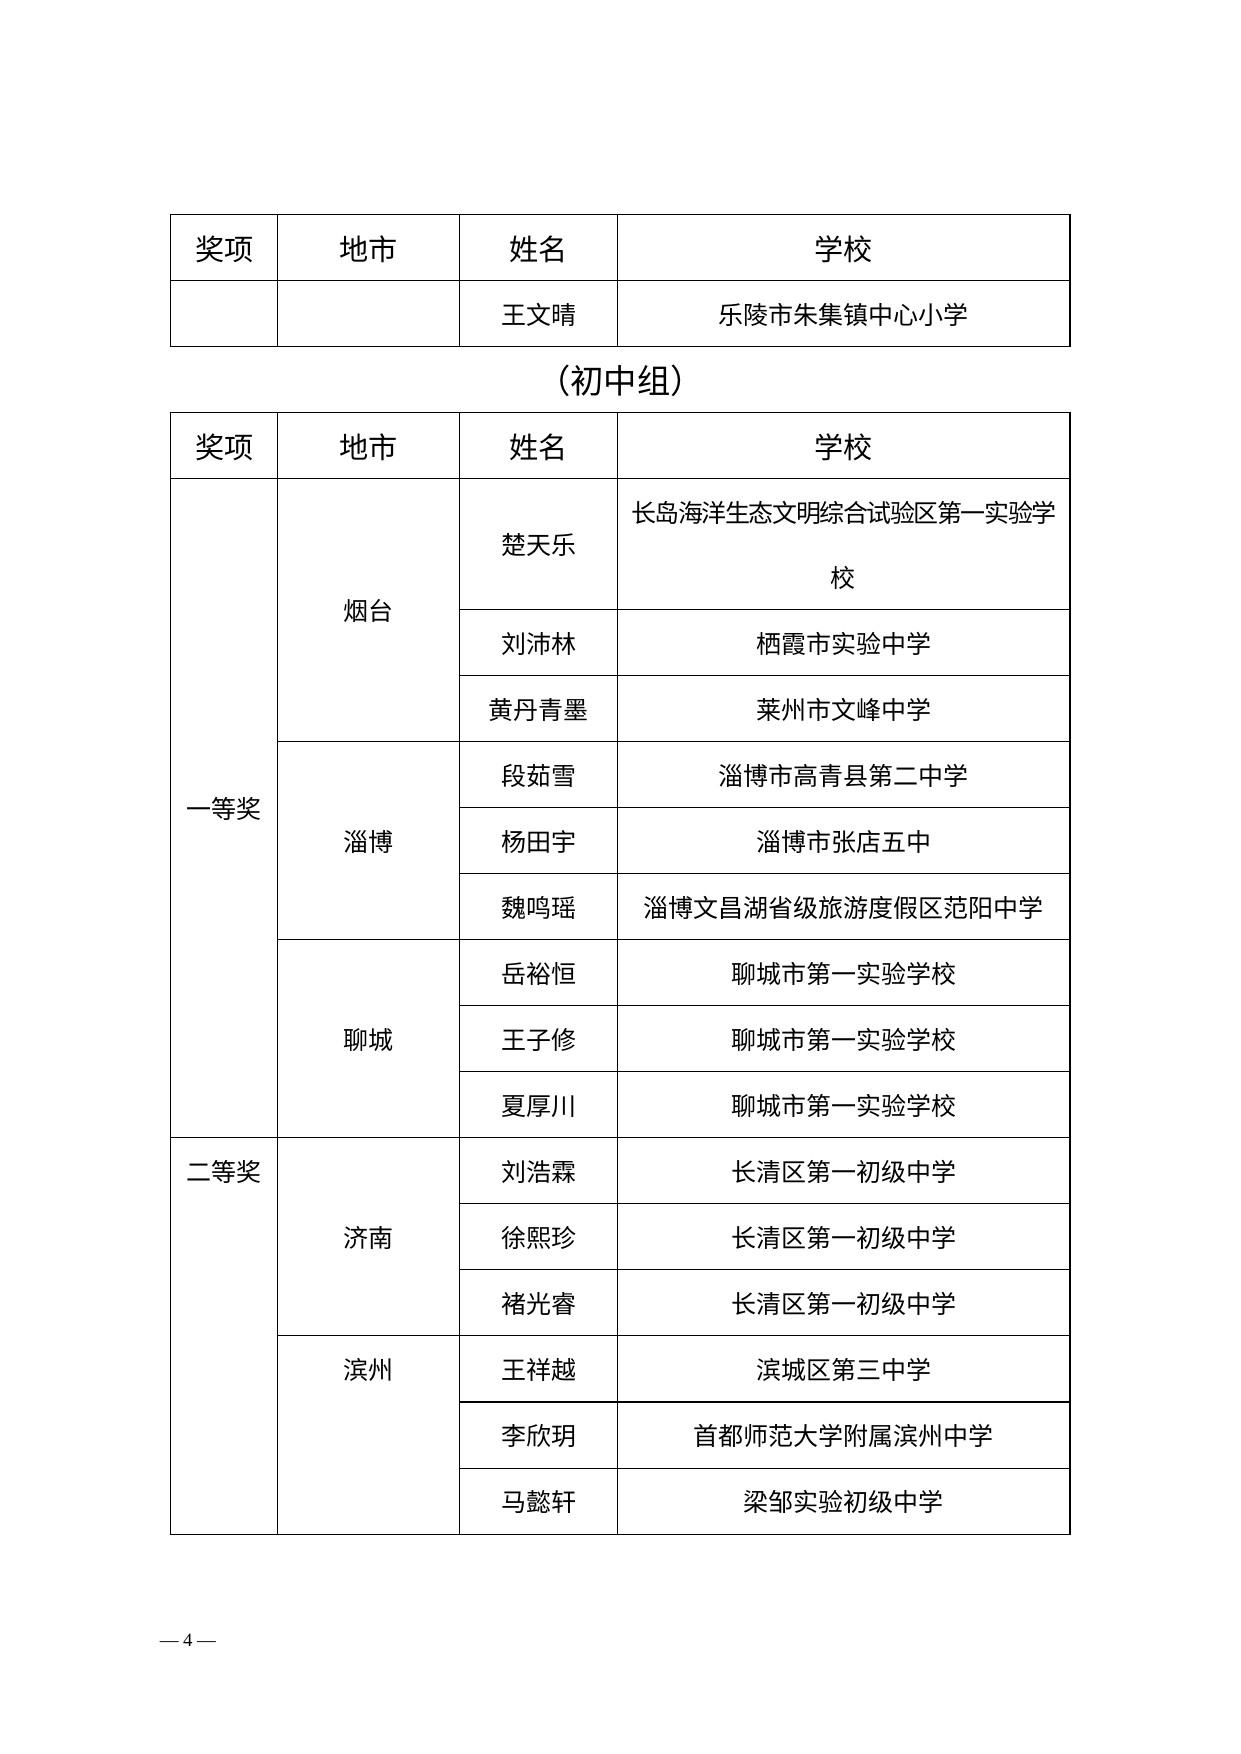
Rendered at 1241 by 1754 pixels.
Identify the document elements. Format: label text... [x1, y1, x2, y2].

table_cell 二等奖 [171, 1138, 277, 1533]
table_header 姓名 [460, 215, 617, 280]
table_cell 长岛海洋生态文明综合试验区第一实验学校 [618, 479, 1069, 609]
table_cell 烟台 [278, 479, 459, 741]
table_cell 栖霞市实验中学 [618, 610, 1069, 675]
table_cell 淄博市张店五中 [618, 808, 1069, 873]
table_cell 梁邹实验初级中学 [618, 1469, 1069, 1533]
table_cell 聊城市第一实验学校 [618, 940, 1069, 1005]
table_cell 魏鸣瑶 [460, 874, 617, 939]
table_cell 岳裕恒 [460, 940, 617, 1005]
table_cell 淄博市高青县第二中学 [618, 742, 1069, 807]
table_cell 一等奖 [171, 479, 277, 1137]
table_cell 学校 [618, 413, 1069, 478]
table_cell 长清区第一初级中学 [618, 1138, 1069, 1203]
table_cell 济南 [278, 1138, 459, 1335]
table_cell 奖项 [171, 413, 277, 478]
table_cell 楚天乐 [460, 479, 617, 609]
table_header 地市 [278, 215, 459, 280]
table_cell 刘浩霖 [460, 1138, 617, 1203]
table_cell 长清区第一初级中学 [618, 1204, 1069, 1269]
table_cell 王文晴 [460, 281, 617, 346]
table_cell （初中组） [170, 347, 1070, 412]
table_cell 王祥越 [460, 1336, 617, 1401]
table_cell 聊城 [278, 940, 459, 1137]
table_header 学校 [618, 215, 1069, 280]
table_cell 首都师范大学附属滨州中学 [618, 1403, 1069, 1467]
table_cell 莱州市文峰中学 [618, 676, 1069, 741]
table_cell 马懿轩 [460, 1469, 617, 1533]
table_cell 滨城区第三中学 [618, 1336, 1069, 1401]
table_cell 夏厚川 [460, 1072, 617, 1137]
table_cell 姓名 [460, 413, 617, 478]
table_cell 杨田宇 [460, 808, 617, 873]
table_cell 淄博文昌湖省级旅游度假区范阳中学 [618, 874, 1069, 939]
table_cell 地市 [278, 413, 459, 478]
table_cell 滨州 [278, 1336, 459, 1533]
table_cell 徐熙珍 [460, 1204, 617, 1269]
table_cell 聊城市第一实验学校 [618, 1072, 1069, 1137]
table_cell 乐陵市朱集镇中心小学 [618, 281, 1069, 346]
table_cell 长清区第一初级中学 [618, 1270, 1069, 1335]
table_cell 聊城市第一实验学校 [618, 1006, 1069, 1071]
table_header 奖项 [171, 215, 277, 280]
table_cell 黄丹青墨 [460, 676, 617, 741]
table_cell 淄博 [278, 742, 459, 939]
table_cell 李欣玥 [460, 1403, 617, 1467]
table_cell 王子修 [460, 1006, 617, 1071]
table_cell 刘沛林 [460, 610, 617, 675]
table_cell 段茹雪 [460, 742, 617, 807]
table_cell 褚光睿 [460, 1270, 617, 1335]
